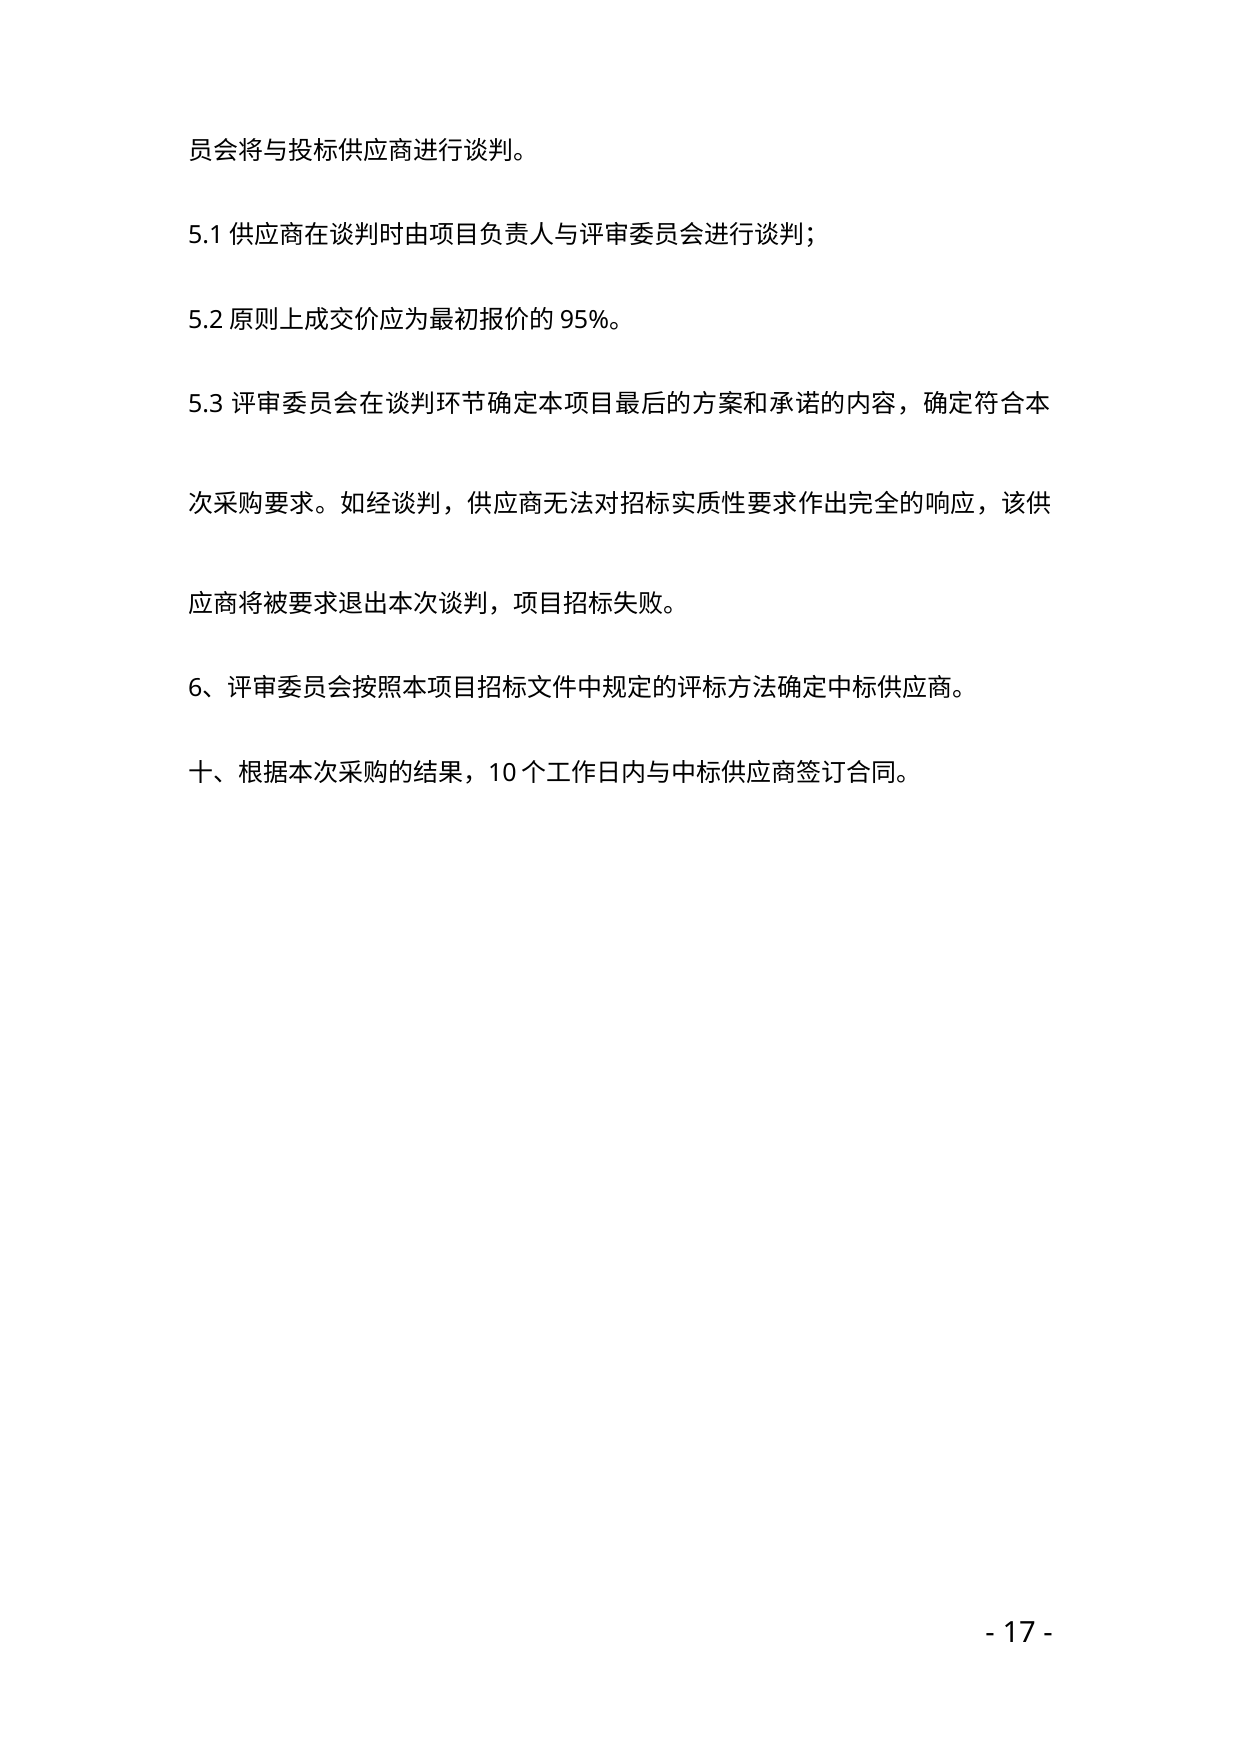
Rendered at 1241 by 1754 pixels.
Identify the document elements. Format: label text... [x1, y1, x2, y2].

text 5.3 评审委员会在谈判环节确定本项目最后的方案和承诺的内容，确定符合本次采购要求。如经谈判，供应商无法对招标实质性要求作出完全的响应，该供应商将被要求退出本次谈判，项目招标失败。 [188, 369, 1052, 634]
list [188, 115, 1052, 181]
text 6、评审委员会按照本项目招标文件中规定的评标方法确定中标供应商。 [188, 653, 1052, 719]
text 5.2 原则上成交价应为最初报价的95%。 [188, 284, 1052, 351]
text 5.1 供应商在谈判时由项目负责人与评审委员会进行谈判； [188, 199, 1052, 266]
text 十、根据本次采购的结果，10个工作日内与中标供应商签订合同。 [188, 737, 1052, 804]
